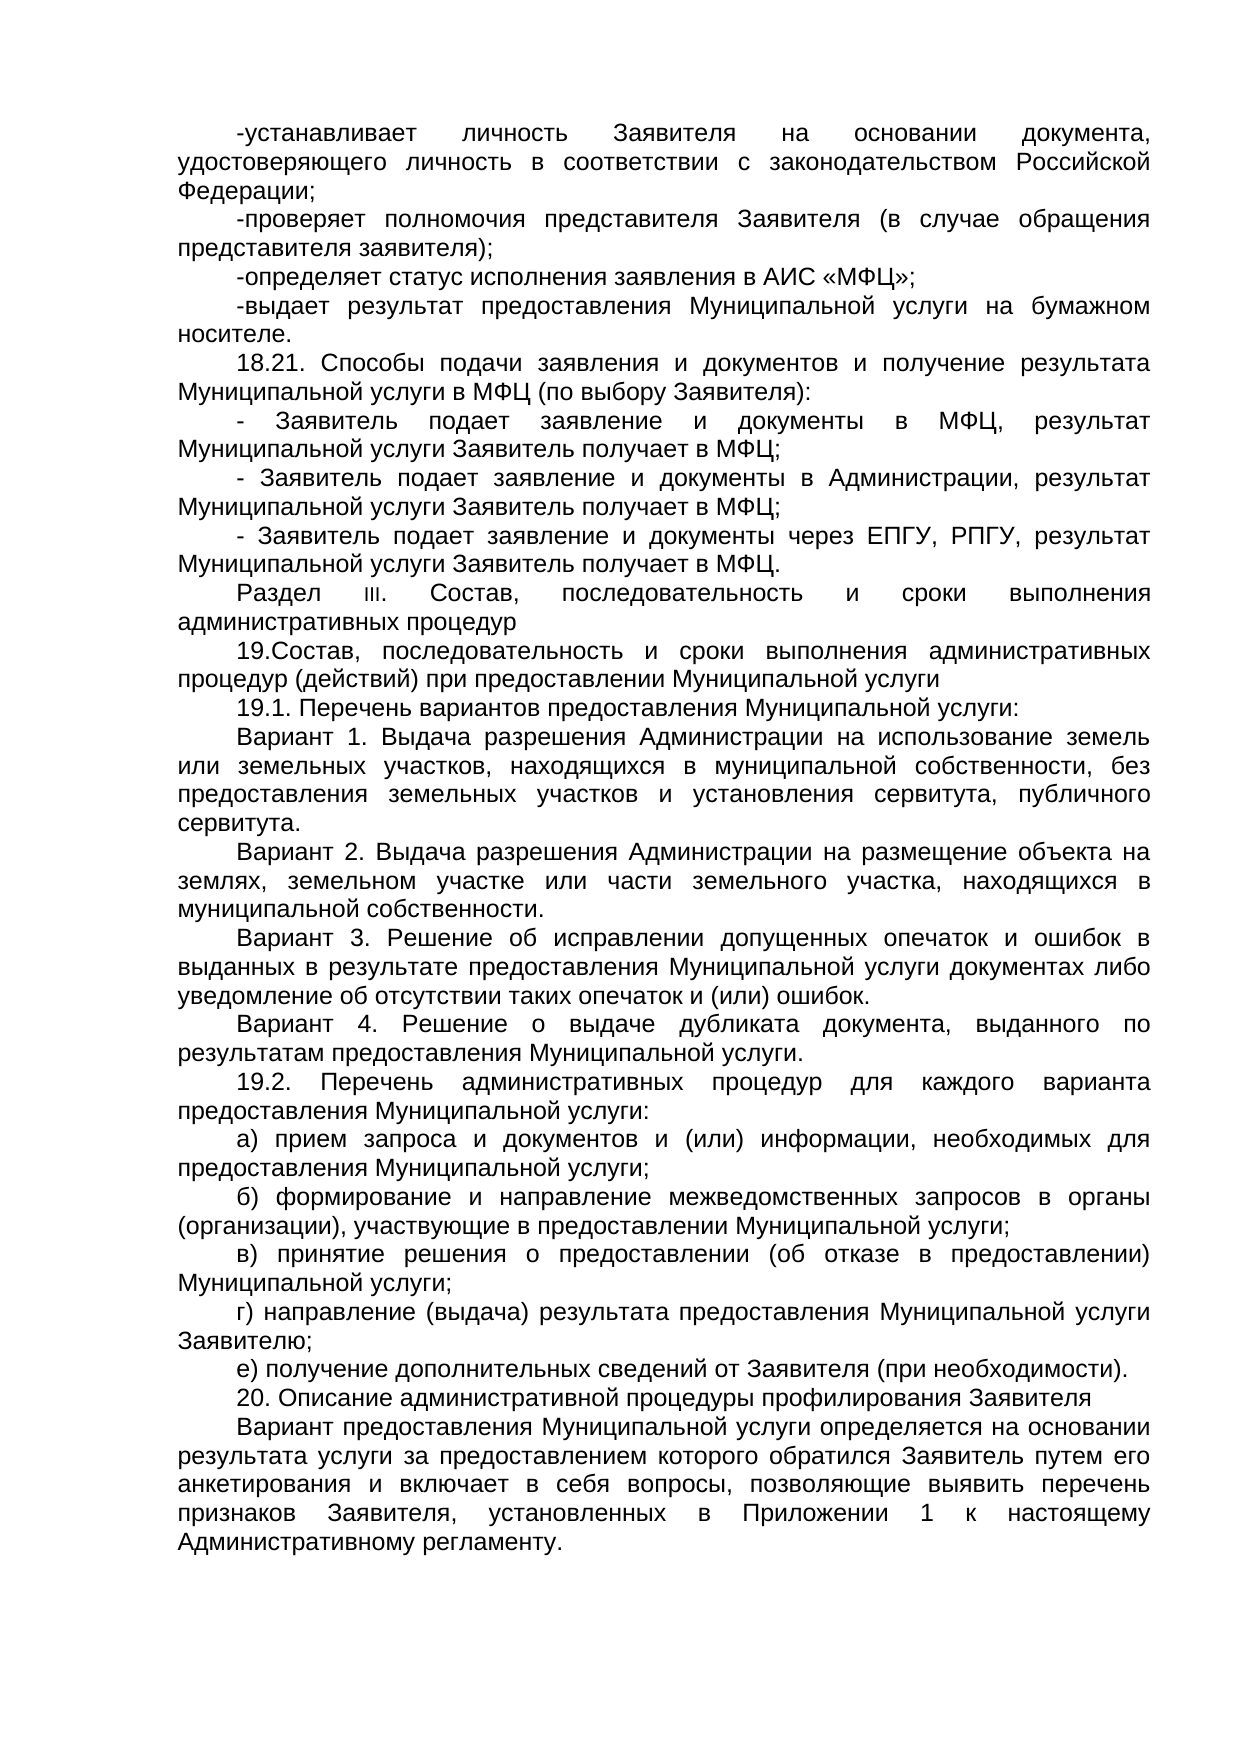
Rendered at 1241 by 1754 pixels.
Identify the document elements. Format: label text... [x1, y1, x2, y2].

text - Заявитель подает заявление и документы в МФЦ, результат Муниципальной услуги Заявитель получает в МФЦ; [177, 406, 1152, 463]
text 19.Состав, последовательность и сроки выполнения административных процедур (действий) при предоставлении Муниципальной услуги [177, 636, 1152, 693]
text е) получение дополнительных сведений от Заявителя (при необходимости). [177, 1354, 1152, 1383]
text а) прием запроса и документов и (или) информации, необходимых для предоставления Муниципальной услуги; [177, 1124, 1152, 1182]
text -выдает результат предоставления Муниципальной услуги на бумажном носителе. [177, 291, 1152, 348]
text -устанавливает личность Заявителя на основании документа, удостоверяющего личность в соответствии с законодательством Российской Федерации; [177, 118, 1152, 204]
text -определяет статус исполнения заявления в АИС «МФЦ»; [177, 262, 1152, 291]
text -проверяет полномочия представителя Заявителя (в случае обращения представителя заявителя); [177, 204, 1152, 262]
text в) принятие решения о предоставлении (об отказе в предоставлении) Муниципальной услуги; [177, 1239, 1152, 1297]
text б) формирование и направление межведомственных запросов в органы (организации), участвующие в предоставлении Муниципальной услуги; [177, 1182, 1152, 1239]
text Вариант 4. Решение о выдаче дубликата документа, выданного по результатам предоставления Муниципальной услуги. [177, 1009, 1152, 1067]
text 18.21. Способы подачи заявления и документов и получение результата Муниципальной услуги в МФЦ (по выбору Заявителя): [177, 348, 1152, 406]
text г) направление (выдача) результата предоставления Муниципальной услуги Заявителю; [177, 1297, 1152, 1354]
text - Заявитель подает заявление и документы в Администрации, результат Муниципальной услуги Заявитель получает в МФЦ; [177, 463, 1152, 521]
text 19.1. Перечень вариантов предоставления Муниципальной услуги: [177, 693, 1152, 722]
text 19.2. Перечень административных процедур для каждого варианта предоставления Муниципальной услуги: [177, 1067, 1152, 1124]
text Вариант предоставления Муниципальной услуги определяется на основании результата услуги за предоставлением которого обратился Заявитель путем его анкетирования и включает в себя вопросы, позволяющие выявить перечень признаков Заявителя, установленных в Приложении 1 к настоящему Административному регламенту. [177, 1412, 1152, 1556]
text Вариант 3. Решение об исправлении допущенных опечаток и ошибок в выданных в результате предоставления Муниципальной услуги документах либо уведомление об отсутствии таких опечаток и (или) ошибок. [177, 923, 1152, 1009]
text Вариант 2. Выдача разрешения Администрации на размещение объекта на землях, земельном участке или части земельного участка, находящихся в муниципальной собственности. [177, 837, 1152, 923]
text Раздел iii. Состав, последовательность и сроки выполнения административных процедур [177, 578, 1152, 636]
text Вариант 1. Выдача разрешения Администрации на использование земель или земельных участков, находящихся в муниципальной собственности, без предоставления земельных участков и установления сервитута, публичного сервитута. [177, 722, 1152, 837]
text - Заявитель подает заявление и документы через ЕПГУ, РПГУ, результат Муниципальной услуги Заявитель получает в МФЦ. [177, 521, 1152, 578]
text 20. Описание административной процедуры профилирования Заявителя [177, 1383, 1152, 1412]
